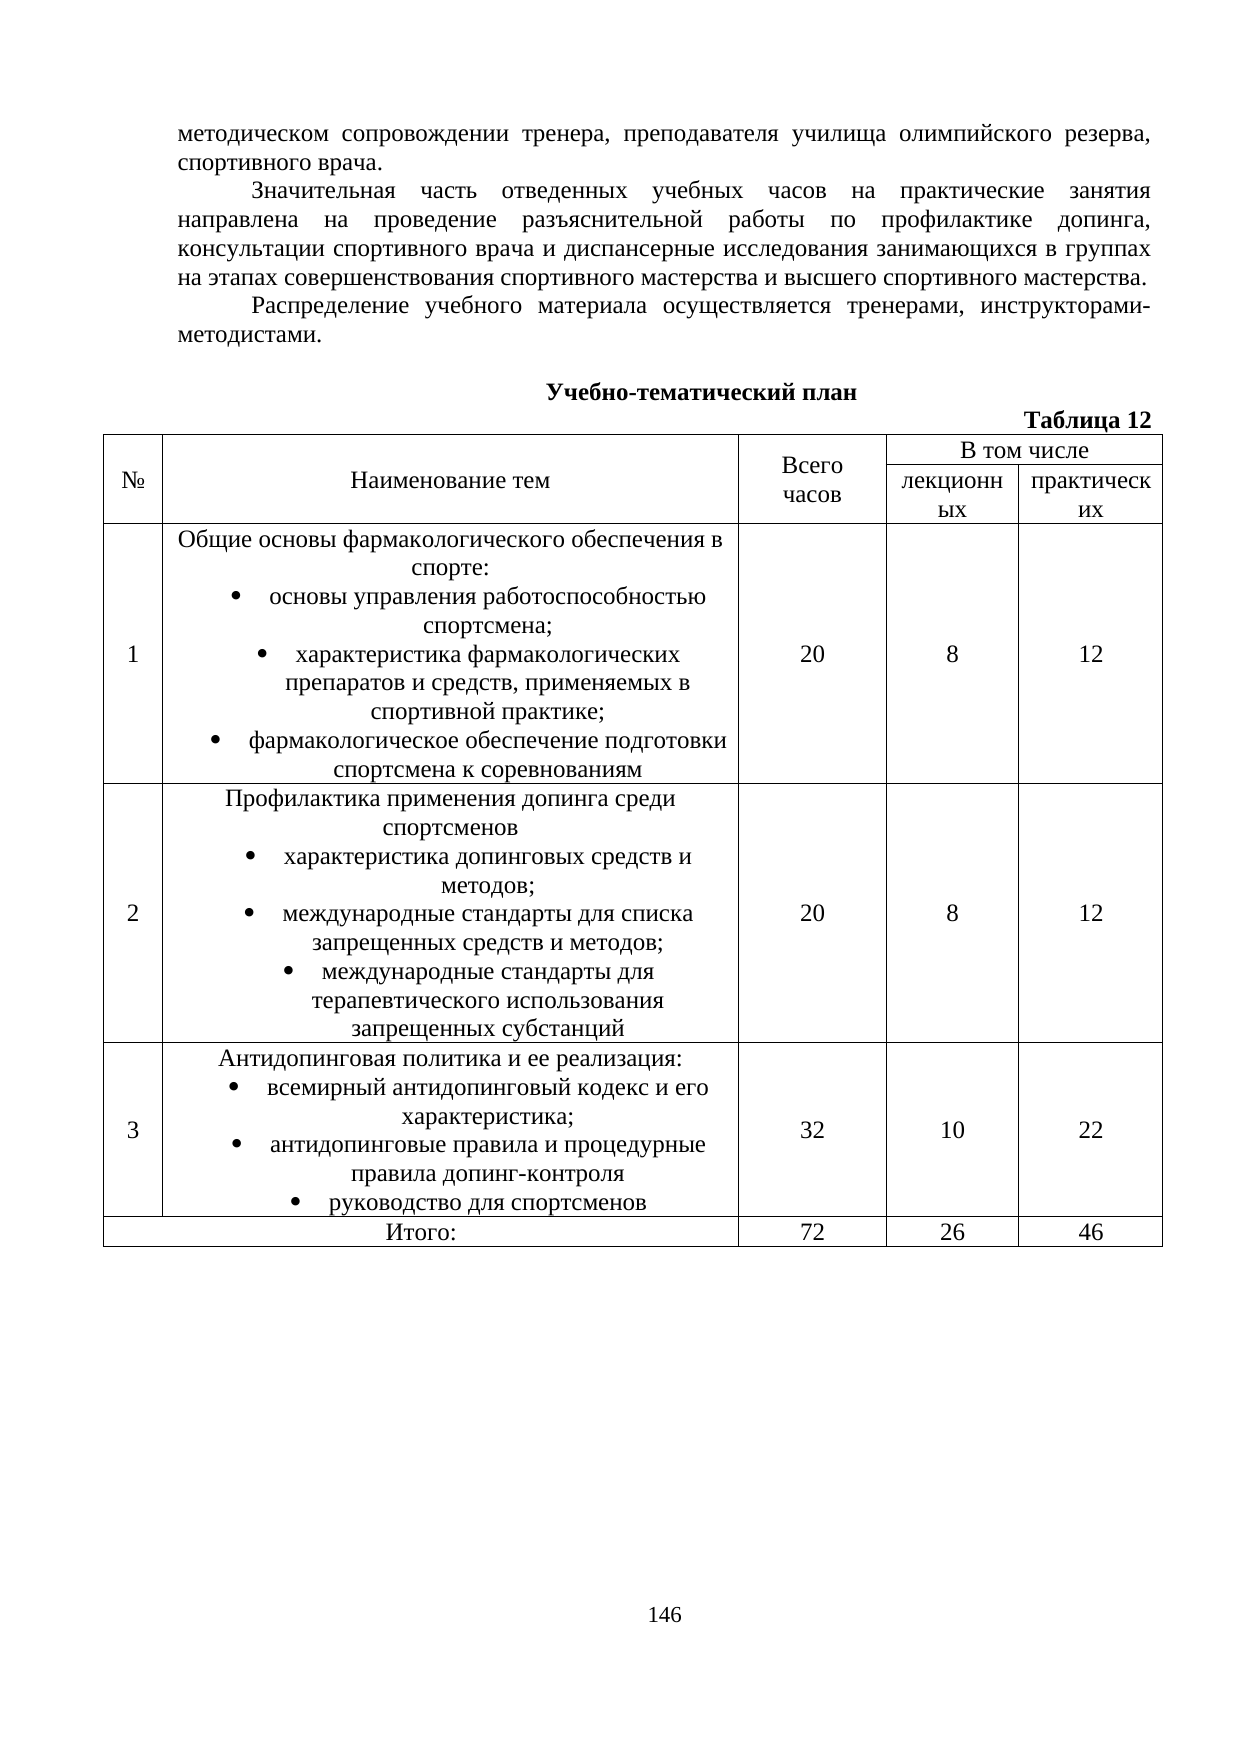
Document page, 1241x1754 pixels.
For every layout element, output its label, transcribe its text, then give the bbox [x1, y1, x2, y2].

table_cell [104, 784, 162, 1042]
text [177, 118, 1152, 176]
text Значительная часть отведенных учебных часов на практические занятия направлена на проведение разъяснительной работы по профилактике допинга, консультации спортивного врача и диспансерные исследования занимающихся в группах на этапах совершенствования спортивного мастерства и высшего спортивного мастерства. [177, 176, 1152, 291]
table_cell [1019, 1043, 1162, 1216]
text Распределение учебного материала осуществляется тренерами, инструкторами-методистами. [177, 291, 1152, 348]
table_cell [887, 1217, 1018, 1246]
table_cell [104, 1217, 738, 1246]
text Учебно-тематический план [177, 377, 1152, 406]
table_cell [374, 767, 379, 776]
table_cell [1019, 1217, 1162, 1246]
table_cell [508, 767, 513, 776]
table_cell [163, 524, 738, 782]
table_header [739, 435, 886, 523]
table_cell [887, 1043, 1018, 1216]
text Таблица 12 [177, 406, 1152, 434]
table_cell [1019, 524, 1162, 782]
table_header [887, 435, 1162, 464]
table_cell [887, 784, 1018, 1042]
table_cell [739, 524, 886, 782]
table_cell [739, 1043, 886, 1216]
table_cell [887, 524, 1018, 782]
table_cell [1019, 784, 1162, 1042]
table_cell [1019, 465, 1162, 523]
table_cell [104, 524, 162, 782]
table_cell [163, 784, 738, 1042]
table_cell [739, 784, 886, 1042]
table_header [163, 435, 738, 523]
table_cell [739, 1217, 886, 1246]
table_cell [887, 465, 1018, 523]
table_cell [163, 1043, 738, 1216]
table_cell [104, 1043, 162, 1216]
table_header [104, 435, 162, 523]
